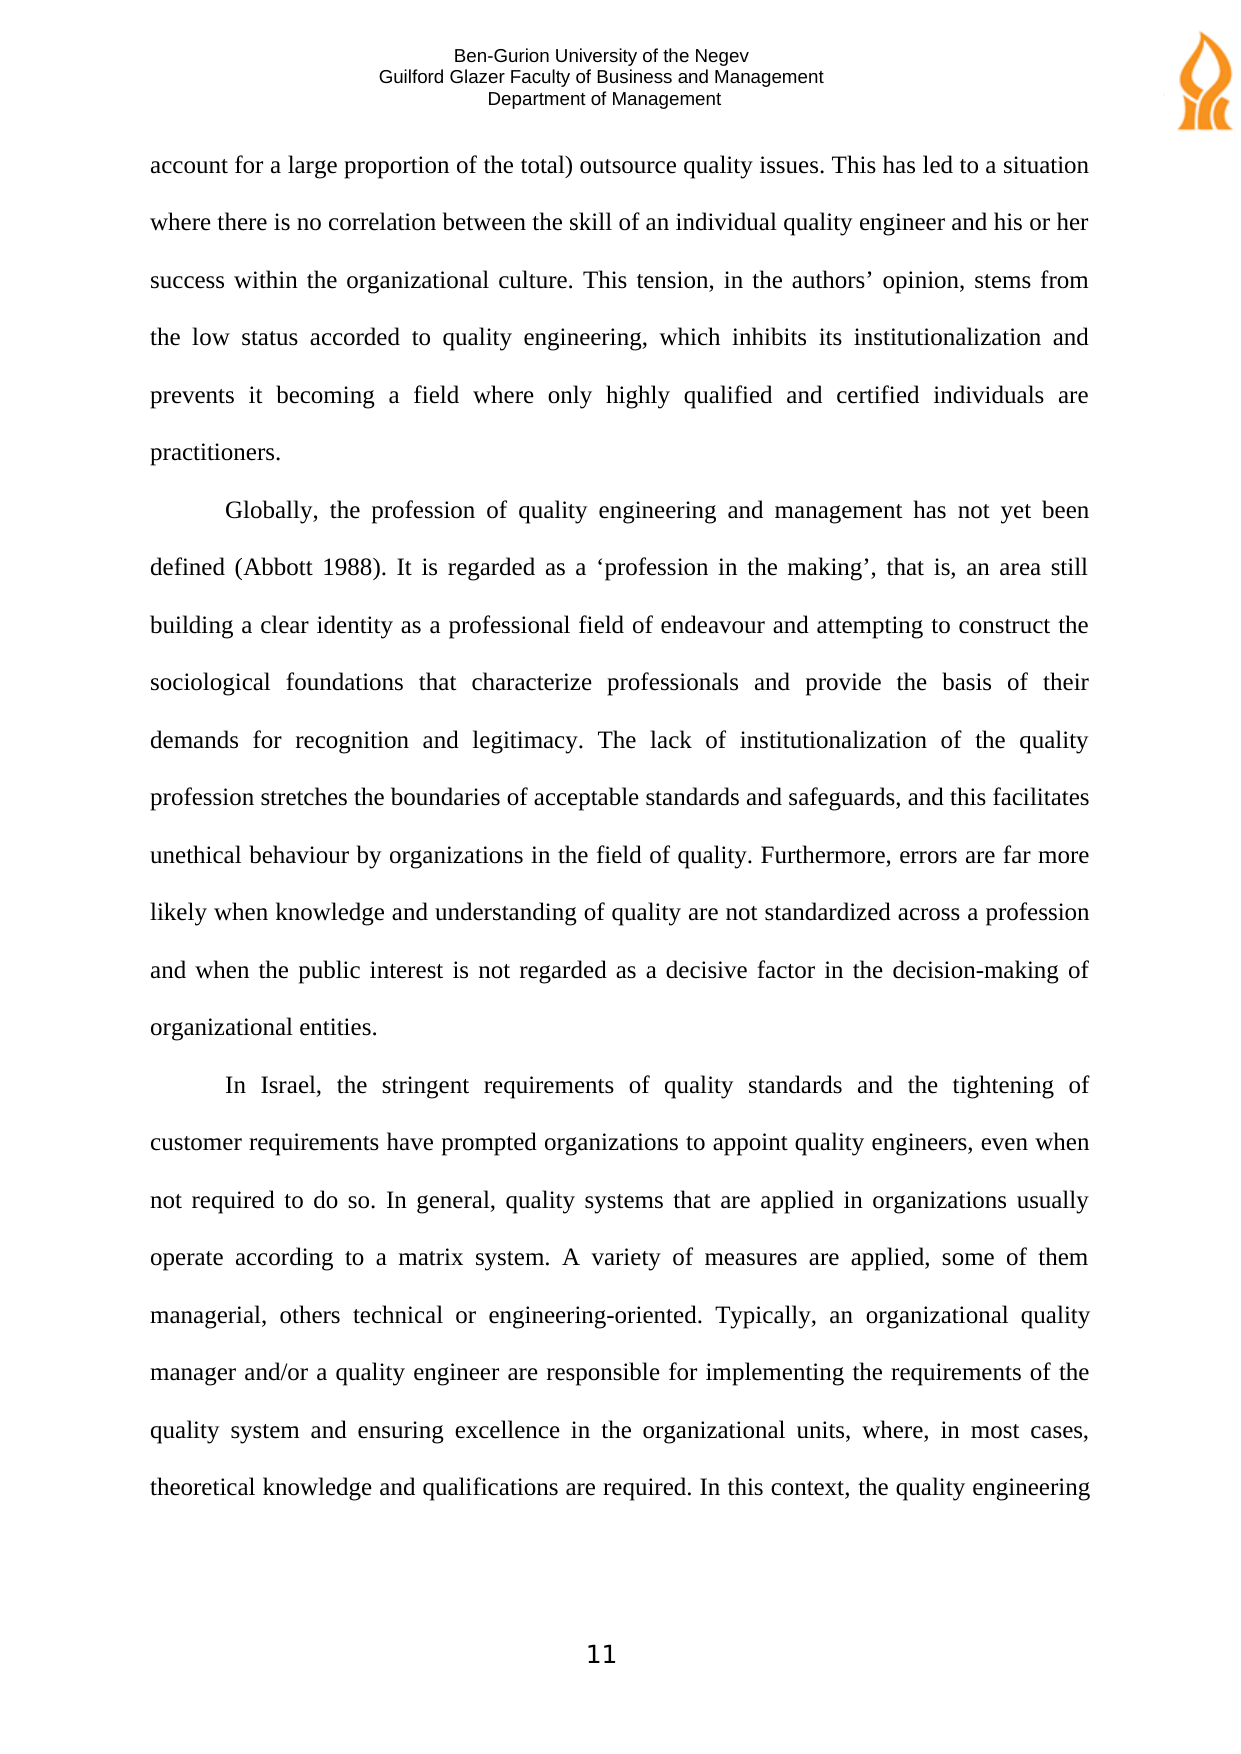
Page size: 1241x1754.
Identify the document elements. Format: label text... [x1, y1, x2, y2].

text Globally, the profession of quality engineering and management has not yet been defined (Abbott 1988). It is regarded as a ‘profession in the making’, that is, an area still building a clear identity as a professional field of endeavour and attempting to construct the sociological foundations that characterize professionals and provide the basis of their demands for recognition and legitimacy. The lack of institutionalization of the quality profession stretches the boundaries of acceptable standards and safeguards, and this facilitates unethical behaviour by organizations in the field of quality. Furthermore, errors are far more likely when knowledge and understanding of quality are not standardized across a profession and when the public interest is not regarded as a decisive factor in the decision-making of organizational entities. [150, 495, 1090, 1041]
picture [1163, 23, 1241, 148]
